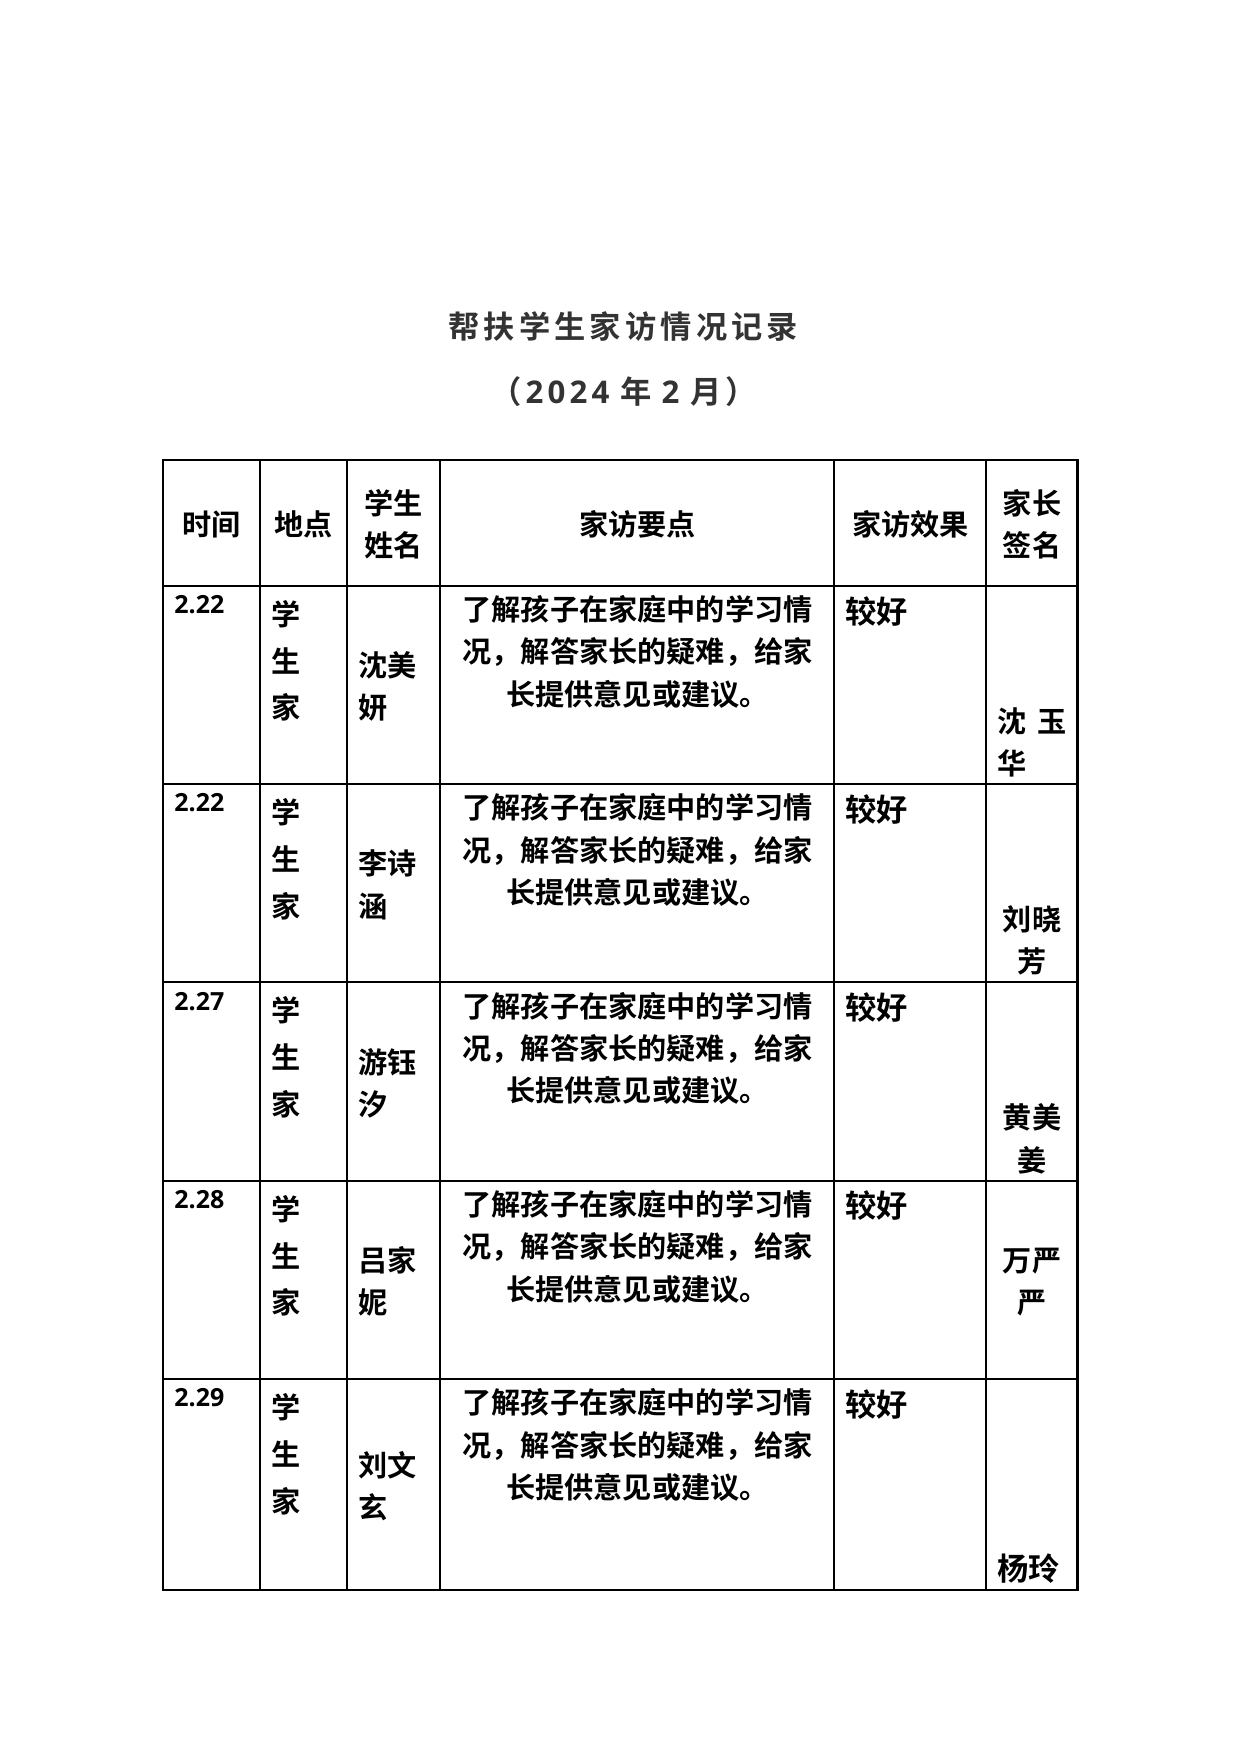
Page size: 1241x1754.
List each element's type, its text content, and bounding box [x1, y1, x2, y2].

table_cell 万严严 [987, 1182, 1076, 1378]
table_cell 学 生 家 [261, 785, 346, 981]
table_cell 了解孩子在家庭中的学习情况，解答家长的疑难，给家长提供意见或建议。 [441, 983, 833, 1179]
table_cell 黄美姜 [987, 983, 1076, 1179]
table_cell 较好 [835, 785, 985, 981]
table_header 家长签名 [987, 461, 1076, 585]
table_cell 2.22 [164, 587, 259, 783]
table_header 时间 [164, 461, 259, 585]
table_header 学生姓名 [348, 461, 439, 585]
table_header 家访效果 [835, 461, 985, 585]
table_cell 吕家妮 [348, 1182, 439, 1378]
table_cell 游钰汐 [348, 983, 439, 1179]
table_cell 2.22 [164, 785, 259, 981]
text （2024年2月） [177, 357, 1069, 422]
table_header 家访要点 [441, 461, 833, 585]
table_cell 刘晓芳 [987, 785, 1076, 981]
table_cell 杨玲 [987, 1380, 1076, 1589]
table_cell 沈玉华 [987, 587, 1076, 783]
table_cell 了解孩子在家庭中的学习情况，解答家长的疑难，给家长提供意见或建议。 [441, 1380, 833, 1589]
table_cell 较好 [835, 1182, 985, 1378]
table_cell 学 生 家 [261, 1380, 346, 1589]
table_cell 了解孩子在家庭中的学习情况，解答家长的疑难，给家长提供意见或建议。 [441, 587, 833, 783]
table_header 地点 [261, 461, 346, 585]
table_cell 学 生 家 [261, 587, 346, 783]
table_cell 较好 [835, 1380, 985, 1589]
table_cell 沈美妍 [348, 587, 439, 783]
table_cell 较好 [835, 983, 985, 1179]
table_cell 2.29 [164, 1380, 259, 1589]
table_cell 了解孩子在家庭中的学习情况，解答家长的疑难，给家长提供意见或建议。 [441, 785, 833, 981]
table_cell 李诗涵 [348, 785, 439, 981]
table_cell 了解孩子在家庭中的学习情况，解答家长的疑难，给家长提供意见或建议。 [441, 1182, 833, 1378]
table_cell 学 生 家 [261, 1182, 346, 1378]
table_cell 2.28 [164, 1182, 259, 1378]
table_cell 较好 [835, 587, 985, 783]
text 帮扶学生家访情况记录 [177, 292, 1069, 357]
table_cell 刘文玄 [348, 1380, 439, 1589]
table_cell 学 生 家 [261, 983, 346, 1179]
table_cell 2.27 [164, 983, 259, 1179]
